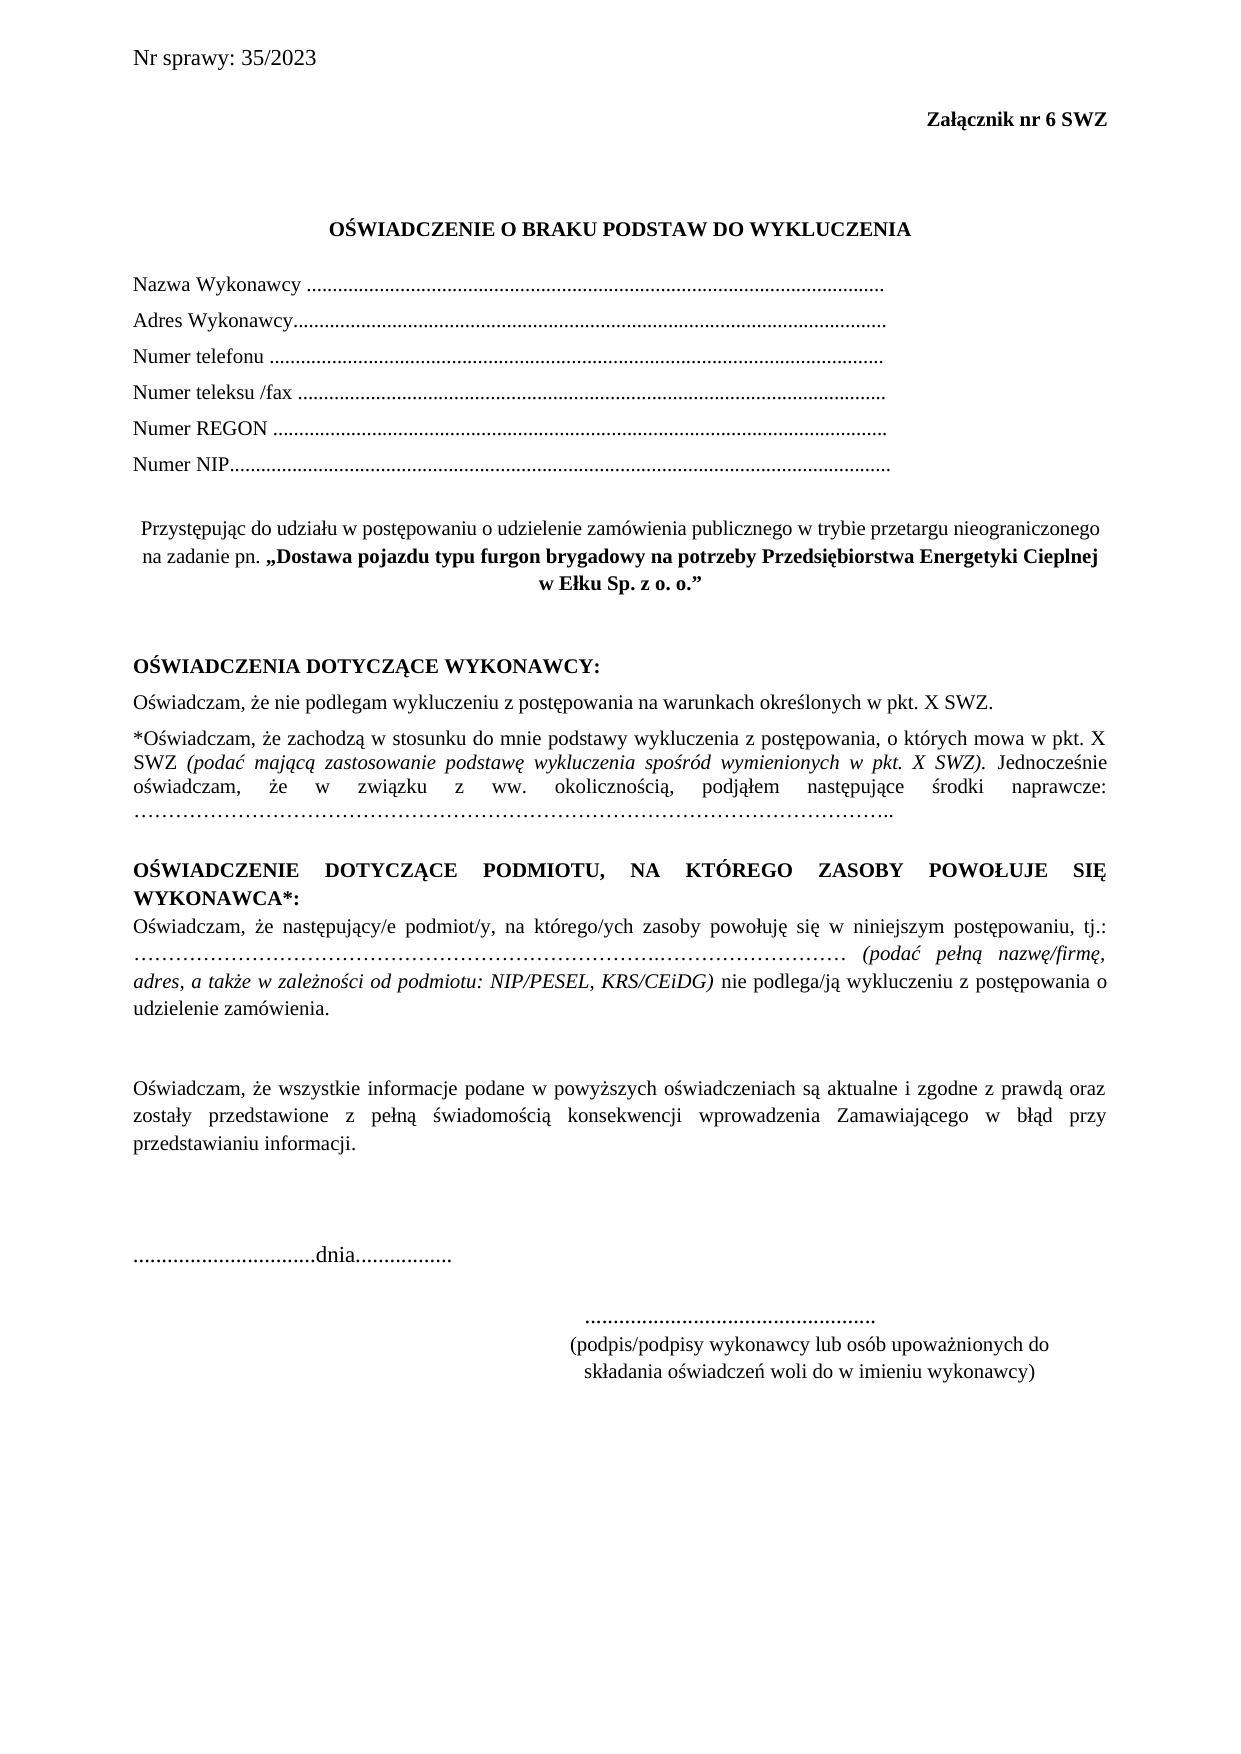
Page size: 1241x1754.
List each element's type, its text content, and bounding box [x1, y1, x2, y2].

text Numer telefonu ...................................................................................................................... [133, 344, 1107, 368]
text Numer REGON ...................................................................................................................... [133, 416, 1107, 440]
text Załącznik nr 6 SWZ [133, 106, 1107, 131]
text Numer teleksu /fax ................................................................................................................. [133, 380, 1107, 404]
text (podpis/podpisy wykonawcy lub osób upoważnionych do [511, 1332, 1107, 1356]
text *Oświadczam, że zachodzą w stosunku do mnie podstawy wykluczenia z postępowania, o których mowa w pkt. X SWZ (podać mającą zastosowanie podstawę wykluczenia spośród wymienionych w pkt. X SWZ). Jednocześnie oświadczam, że w związku z ww. okolicznością, podjąłem następujące środki naprawcze:……………………………………………………………………………………………….. [133, 726, 1107, 822]
text Nazwa Wykonawcy ............................................................................................................... [133, 272, 1107, 296]
text Oświadczam, że następujący/e podmiot/y, na którego/ych zasoby powołuję się w niniejszym postępowaniu, tj.: ………………………………………………………………….……………………… (podać pełną nazwę/firmę, adres, a także w zależności od podmiotu: NIP/PESEL, KRS/CEiDG) nie podlega/ją wykluczeniu z postępowania o udzielenie zamówienia. [133, 913, 1107, 1020]
text składania oświadczeń woli do w imieniu wykonawcy) [511, 1359, 1107, 1383]
text ................................................... [133, 1302, 1107, 1328]
text Przystępując do udziału w postępowaniu o udzielenie zamówienia publicznego w trybie przetargu nieograniczonego na zadanie pn. „Dostawa pojazdu typu furgon brygadowy na potrzeby Przedsiębiorstwa Energetyki Cieplnej w Ełku Sp. z o. o.” [133, 516, 1107, 595]
text Oświadczam, że wszystkie informacje podane w powyższych oświadczeniach są aktualne i zgodne z prawdą oraz zostały przedstawione z pełną świadomością konsekwencji wprowadzenia Zamawiającego w błąd przy przedstawianiu informacji. [133, 1076, 1107, 1155]
text ................................dnia................. [133, 1241, 1107, 1268]
text OŚWIADCZENIE DOTYCZĄCE PODMIOTU, NA KTÓREGO ZASOBY POWOŁUJE SIĘ WYKONAWCA*: [133, 858, 1107, 910]
text Numer NIP............................................................................................................................... [133, 452, 1107, 476]
text OŚWIADCZENIE O BRAKU PODSTAW DO WYKLUCZENIA [133, 217, 1107, 241]
text Adres Wykonawcy.................................................................................................................. [133, 308, 1107, 332]
text OŚWIADCZENIA DOTYCZĄCE WYKONAWCY: [133, 654, 1107, 678]
text Oświadczam, że nie podlegam wykluczeniu z postępowania na warunkach określonych w pkt. X SWZ. [133, 690, 1107, 714]
